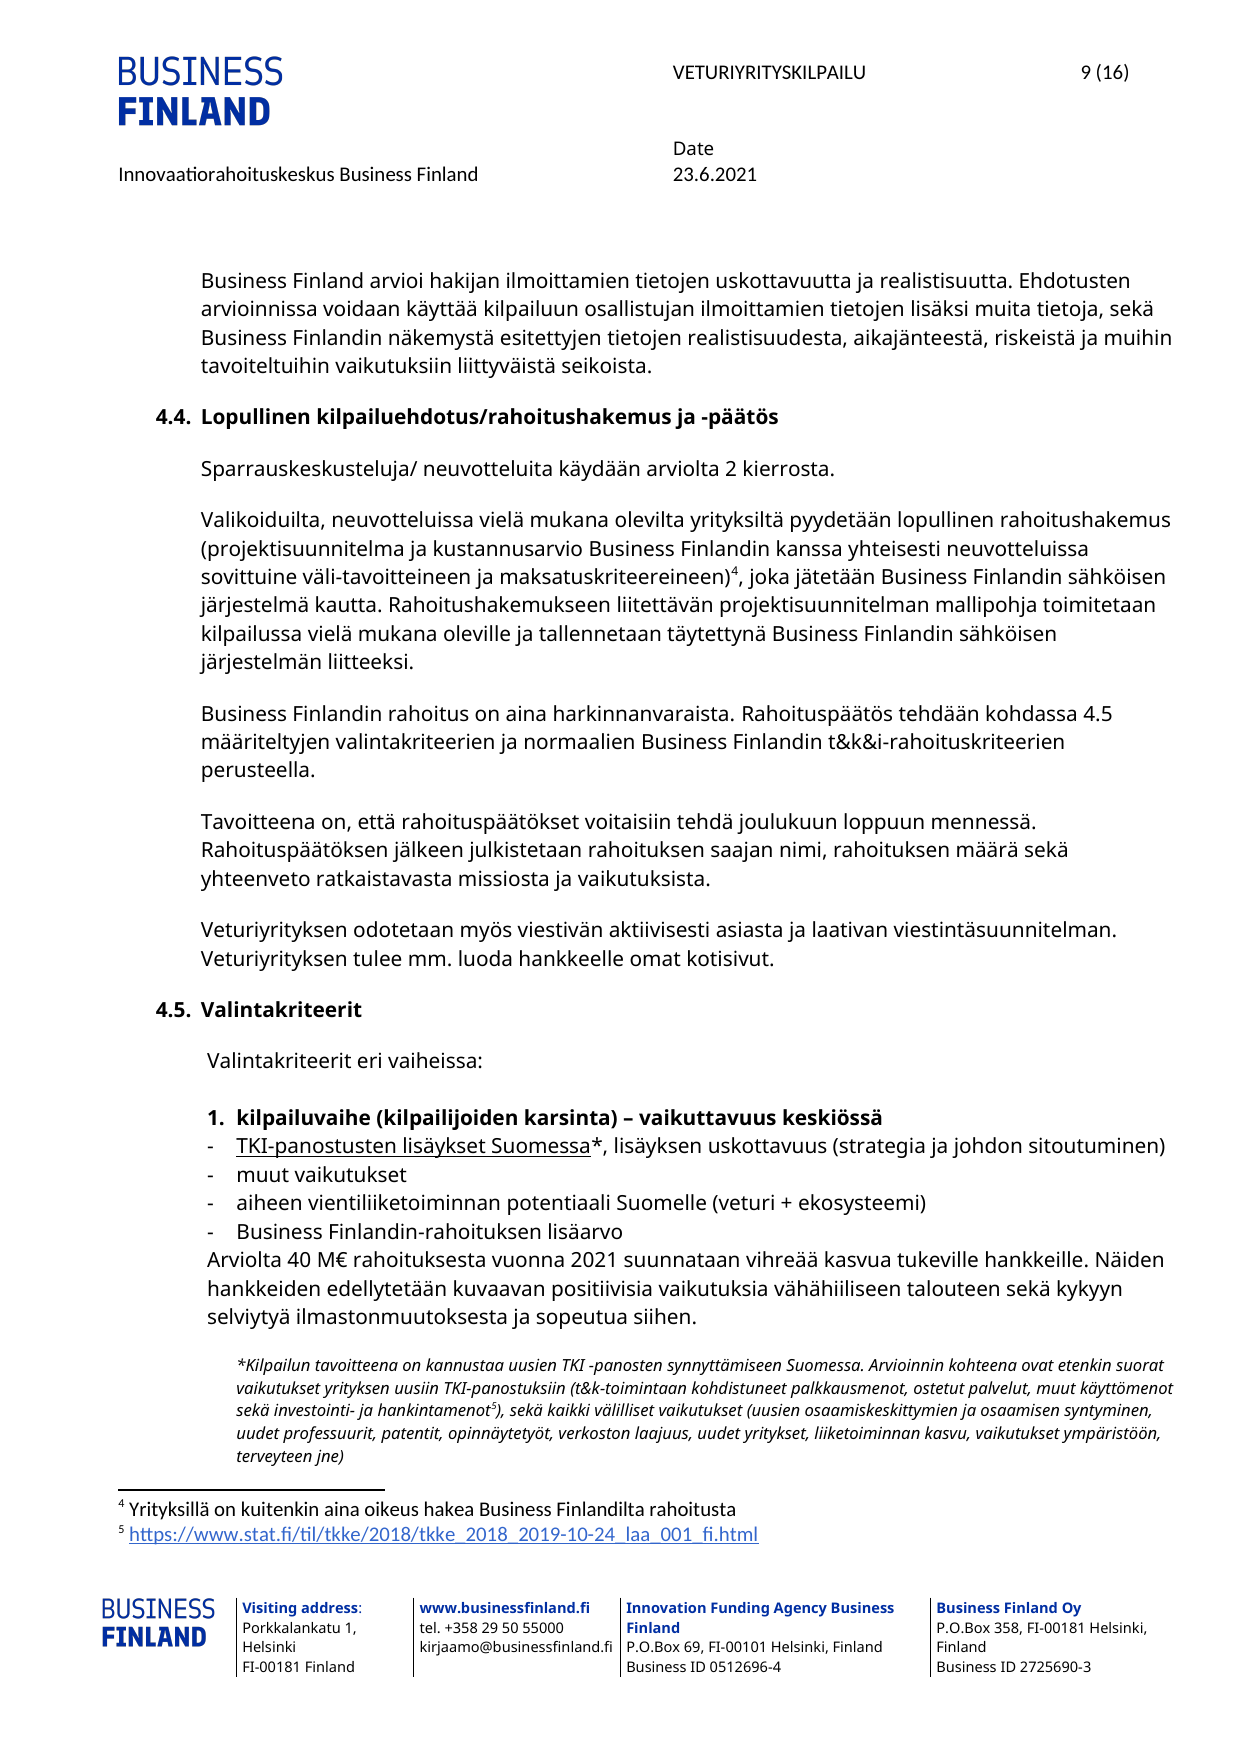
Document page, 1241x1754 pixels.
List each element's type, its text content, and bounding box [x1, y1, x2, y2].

list Lopullinen kilpailuehdotus/rahoitushakemus ja -päätös [156, 402, 1181, 431]
list muut vaikutukset [207, 1160, 1181, 1188]
list aiheen vientiliiketoiminnan potentiaali Suomelle (veturi + ekosysteemi) [207, 1188, 1181, 1217]
list kilpailuvaihe (kilpailijoiden karsinta) – vaikuttavuus keskiössä [207, 1103, 1181, 1132]
text *Kilpailun tavoitteena on kannustaa uusien TKI -panosten synnyttämiseen Suomessa. Arvioinnin kohteena ovat etenkin suorat vaikutukset yrityksen uusiin TKI-panostuksiin (t&k-toimintaan kohdistuneet palkkausmenot, ostetut palvelut, muut käyttömenot sekä investointi- ja hankintamenot), sekä kaikki välilliset vaikutukset (uusien osaamiskeskittymien ja osaamisen syntyminen, uudet professuurit, patentit, opinnäytetyöt, verkoston laajuus, uudet yritykset, liiketoiminnan kasvu, vaikutukset ympäristöön, terveyteen jne) [236, 1354, 1181, 1467]
list Business Finlandin-rahoituksen lisäarvo [207, 1217, 1181, 1245]
picture [102, 1598, 215, 1647]
text Tavoitteena on, että rahoituspäätökset voitaisiin tehdä joulukuun loppuun mennessä. Rahoituspäätöksen jälkeen julkistetaan rahoituksen saajan nimi, rahoituksen määrä sekä yhteenveto ratkaistavasta missiosta ja vaikutuksista. [201, 807, 1181, 892]
list Arviolta 40 M€ rahoituksesta vuonna 2021 suunnataan vihreää kasvua tukeville hankkeille. Näiden hankkeiden edellytetään kuvaavan positiivisia vaikutuksia vähähiiliseen talouteen sekä kykyyn selviytyä ilmastonmuutoksesta ja sopeutua siihen. [207, 1245, 1181, 1331]
text Valikoiduilta, neuvotteluissa vielä mukana olevilta yrityksiltä pyydetään lopullinen rahoitushakemus (projektisuunnitelma ja kustannusarvio Business Finlandin kanssa yhteisesti neuvotteluissa sovittuine väli-tavoitteineen ja maksatuskriteereineen), joka jätetään Business Finlandin sähköisen järjestelmä kautta. Rahoitushakemukseen liitettävän projektisuunnitelman mallipohja toimitetaan kilpailussa vielä mukana oleville ja tallennetaan täytettynä Business Finlandin sähköisen järjestelmän liitteeksi. [201, 505, 1181, 676]
text Business Finland arvioi hakijan ilmoittamien tietojen uskottavuutta ja realistisuutta. Ehdotusten arvioinnissa voidaan käyttää kilpailuun osallistujan ilmoittamien tietojen lisäksi muita tietoja, sekä Business Finlandin näkemystä esitettyjen tietojen realistisuudesta, aikajänteestä, riskeistä ja muihin tavoiteltuihin vaikutuksiin liittyväistä seikoista. [201, 266, 1181, 379]
list Valintakriteerit [156, 995, 1181, 1023]
list TKI-panostusten lisäykset Suomessa*, lisäyksen uskottavuus (strategia ja johdon sitoutuminen) [207, 1132, 1181, 1160]
picture [118, 56, 283, 126]
list Valintakriteerit eri vaiheissa: [207, 1046, 1181, 1075]
text Business Finlandin rahoitus on aina harkinnanvaraista. Rahoituspäätös tehdään kohdassa 4.5 määriteltyjen valintakriteerien ja normaalien Business Finlandin t&k&i-rahoituskriteerien perusteella. [201, 699, 1181, 784]
list Sparrauskeskusteluja/ neuvotteluita käydään arviolta 2 kierrosta. [201, 454, 1181, 482]
text Veturiyrityksen odotetaan myös viestivän aktiivisesti asiasta ja laativan viestintäsuunnitelman. Veturiyrityksen tulee mm. luoda hankkeelle omat kotisivut. [201, 915, 1181, 972]
